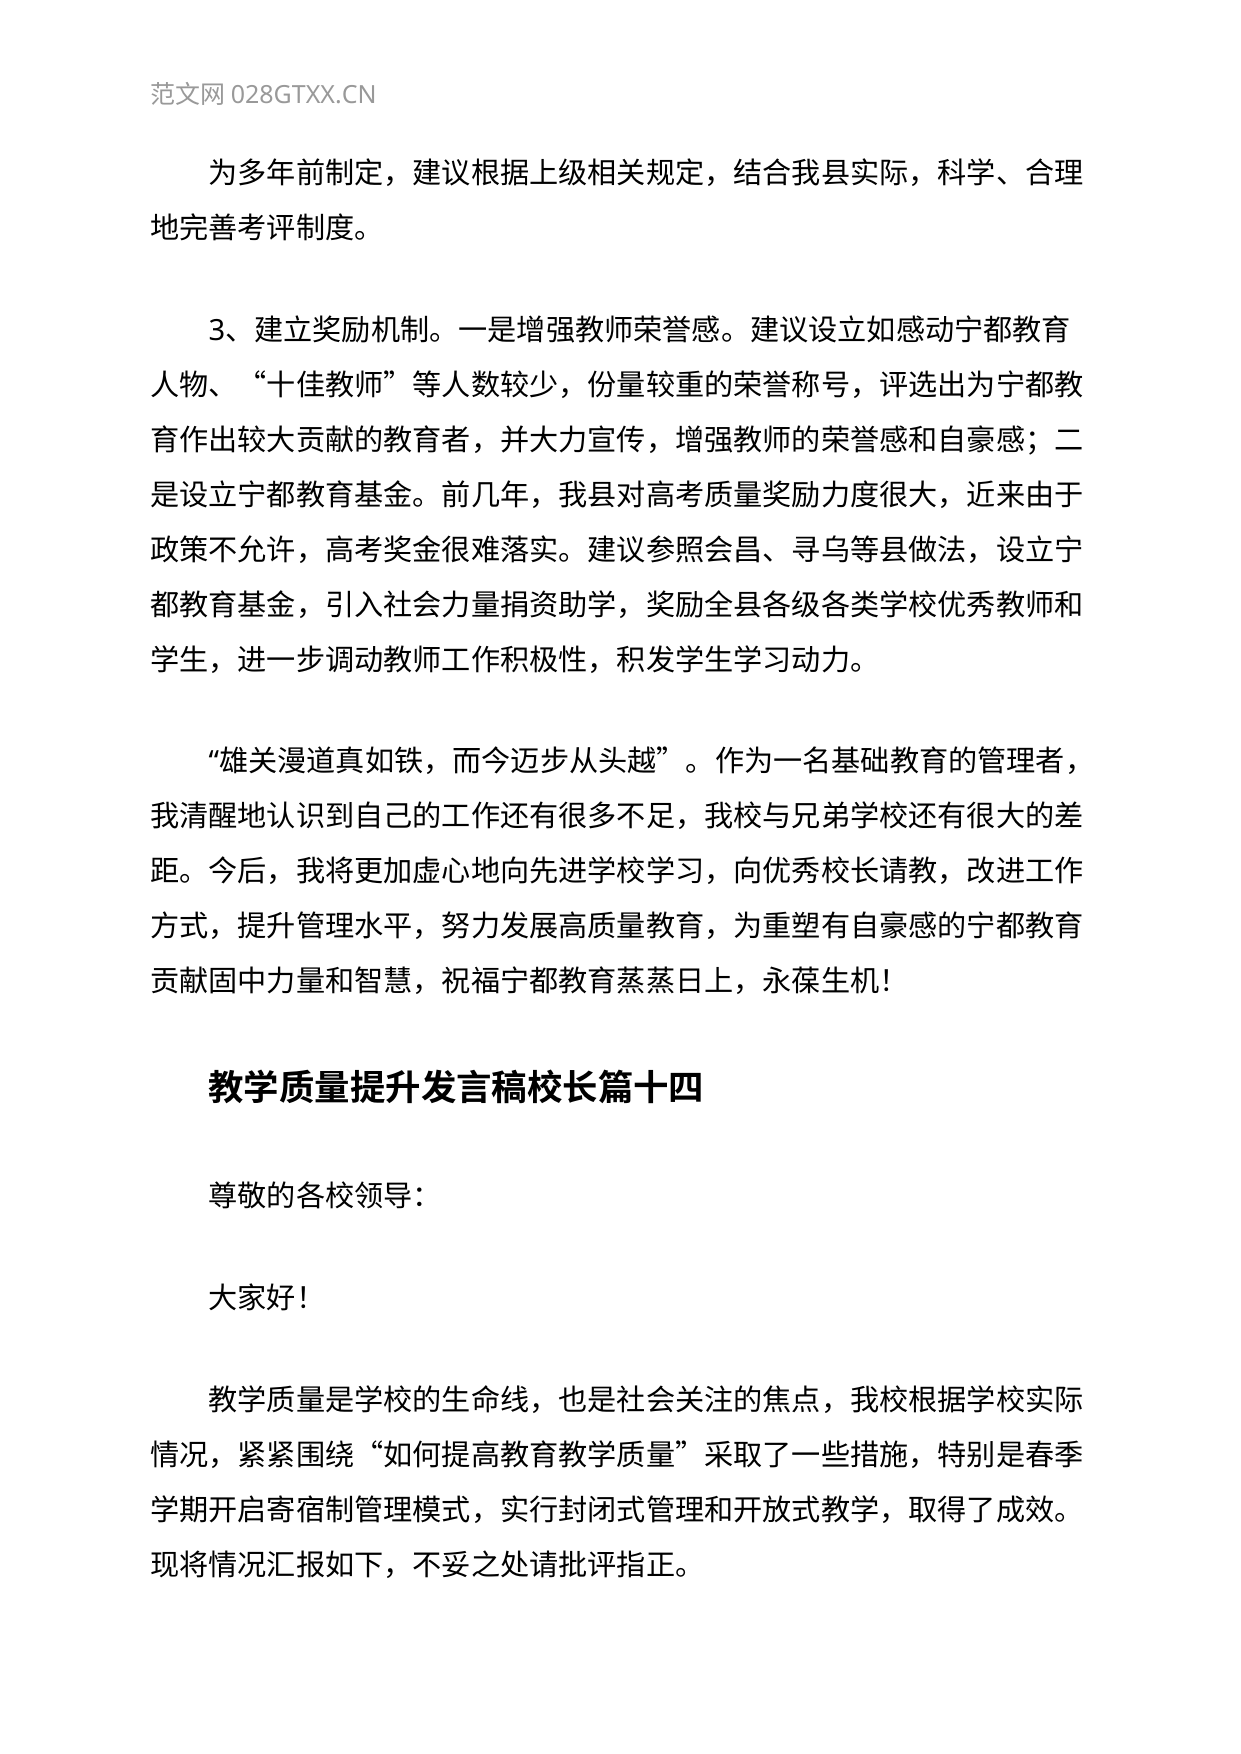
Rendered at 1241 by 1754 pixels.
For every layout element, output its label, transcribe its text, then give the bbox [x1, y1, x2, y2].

text 大家好！ [150, 1274, 1090, 1317]
text 教学质量提升发言稿校长篇十四 [150, 1059, 1090, 1111]
text 尊敬的各校领导： [150, 1173, 1090, 1215]
text “雄关漫道真如铁，而今迈步从头越”。作为一名基础教育的管理者，我清醒地认识到自己的工作还有很多不足，我校与兄弟学校还有很大的差距。今后，我将更加虚心地向先进学校学习，向优秀校长请教，改进工作方式，提升管理水平，努力发展高质量教育，为重塑有自豪感的宁都教育贡献固中力量和智慧，祝福宁都教育蒸蒸日上，永葆生机！ [150, 738, 1090, 1000]
text 3、建立奖励机制。一是增强教师荣誉感。建议设立如感动宁都教育人物、“十佳教师”等人数较少，份量较重的荣誉称号，评选出为宁都教育作出较大贡献的教育者，并大力宣传，增强教师的荣誉感和自豪感；二是设立宁都教育基金。前几年，我县对高考质量奖励力度很大，近来由于政策不允许，高考奖金很难落实。建议参照会昌、寻乌等县做法，设立宁都教育基金，引入社会力量捐资助学，奖励全县各级各类学校优秀教师和学生，进一步调动教师工作积极性，积发学生学习动力。 [150, 307, 1090, 678]
text 为多年前制定，建议根据上级相关规定，结合我县实际，科学、合理地完善考评制度。 [150, 150, 1090, 247]
text 教学质量是学校的生命线，也是社会关注的焦点，我校根据学校实际情况，紧紧围绕“如何提高教育教学质量”采取了一些措施，特别是春季学期开启寄宿制管理模式，实行封闭式管理和开放式教学，取得了成效。现将情况汇报如下，不妥之处请批评指正。 [150, 1376, 1090, 1583]
